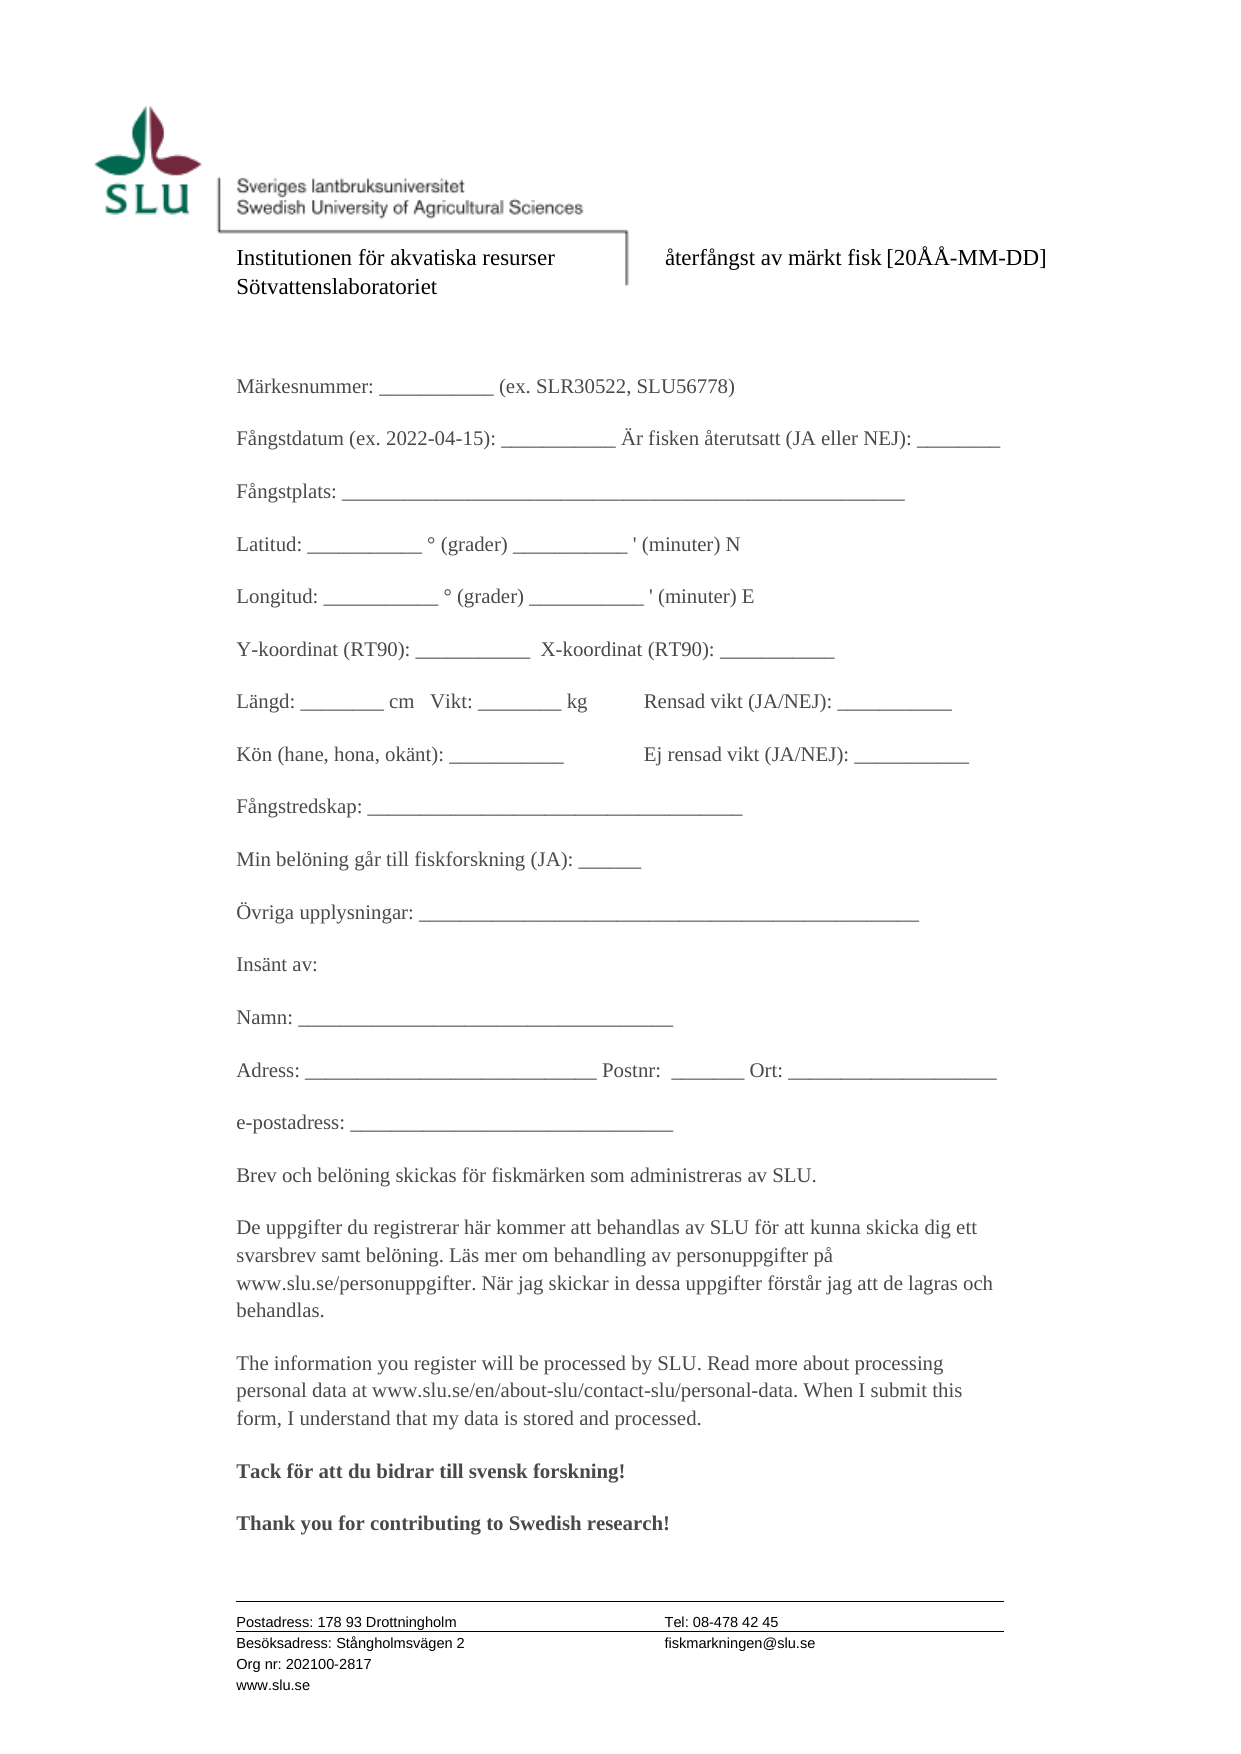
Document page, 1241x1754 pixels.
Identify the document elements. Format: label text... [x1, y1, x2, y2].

text Tack för att du bidrar till svensk forskning! [236, 1458, 1004, 1483]
text Brev och belöning skickas för fiskmärken som administreras av SLU. [236, 1163, 1004, 1187]
text Namn: ____________________________________ [236, 1005, 1004, 1029]
table_header [236, 207, 625, 331]
text Adress: ____________________________ Postnr: _______ Ort: ____________________ [236, 1057, 1004, 1082]
text Fångstredskap: ____________________________________ [236, 794, 1004, 818]
text e-postadress: _______________________________ [236, 1110, 1004, 1134]
text Thank you for contributing to Swedish research! [236, 1511, 1004, 1535]
text Kön (hane, hona, okänt): ___________ Ej rensad vikt (JA/NEJ): ___________ [236, 742, 1004, 766]
text Fångstdatum (ex. 2022-04-15): ___________ Är fisken återutsatt (JA eller NEJ): ________ [236, 426, 1004, 450]
text Fångstplats: ______________________________________________________ [236, 479, 1004, 503]
text The information you register will be processed by SLU. Read more about processing personal data at www.slu.se/en/about-slu/contact-slu/personal-data. When I submit this form, I understand that my data is stored and processed. [236, 1351, 1004, 1430]
text Latitud: ___________ ° (grader) ___________ ' (minuter) N [236, 531, 1004, 556]
text Min belöning går till fiskforskning (JA): ______ [236, 847, 1004, 871]
text Övriga upplysningar: ________________________________________________ [236, 900, 1004, 924]
text Y-koordinat (RT90): ___________ X-koordinat (RT90): ___________ [236, 637, 1004, 661]
table_header [625, 207, 1211, 331]
text De uppgifter du registrerar här kommer att behandlas av SLU för att kunna skicka dig ett svarsbrev samt belöning. Läs mer om behandling av personuppgifter på www.slu.se/personuppgifter. När jag skickar in dessa uppgifter förstår jag att de lagras och behandlas. [236, 1215, 1004, 1322]
text Longitud: ___________ ° (grader) ___________ ' (minuter) E [236, 584, 1004, 608]
text Längd: ________ cm Vikt: ________ kg Rensad vikt (JA/NEJ): ___________ [236, 689, 1004, 713]
text Märkesnummer: ___________ (ex. SLR30522, SLU56778) [236, 374, 1004, 398]
text Insänt av: [236, 952, 1004, 976]
